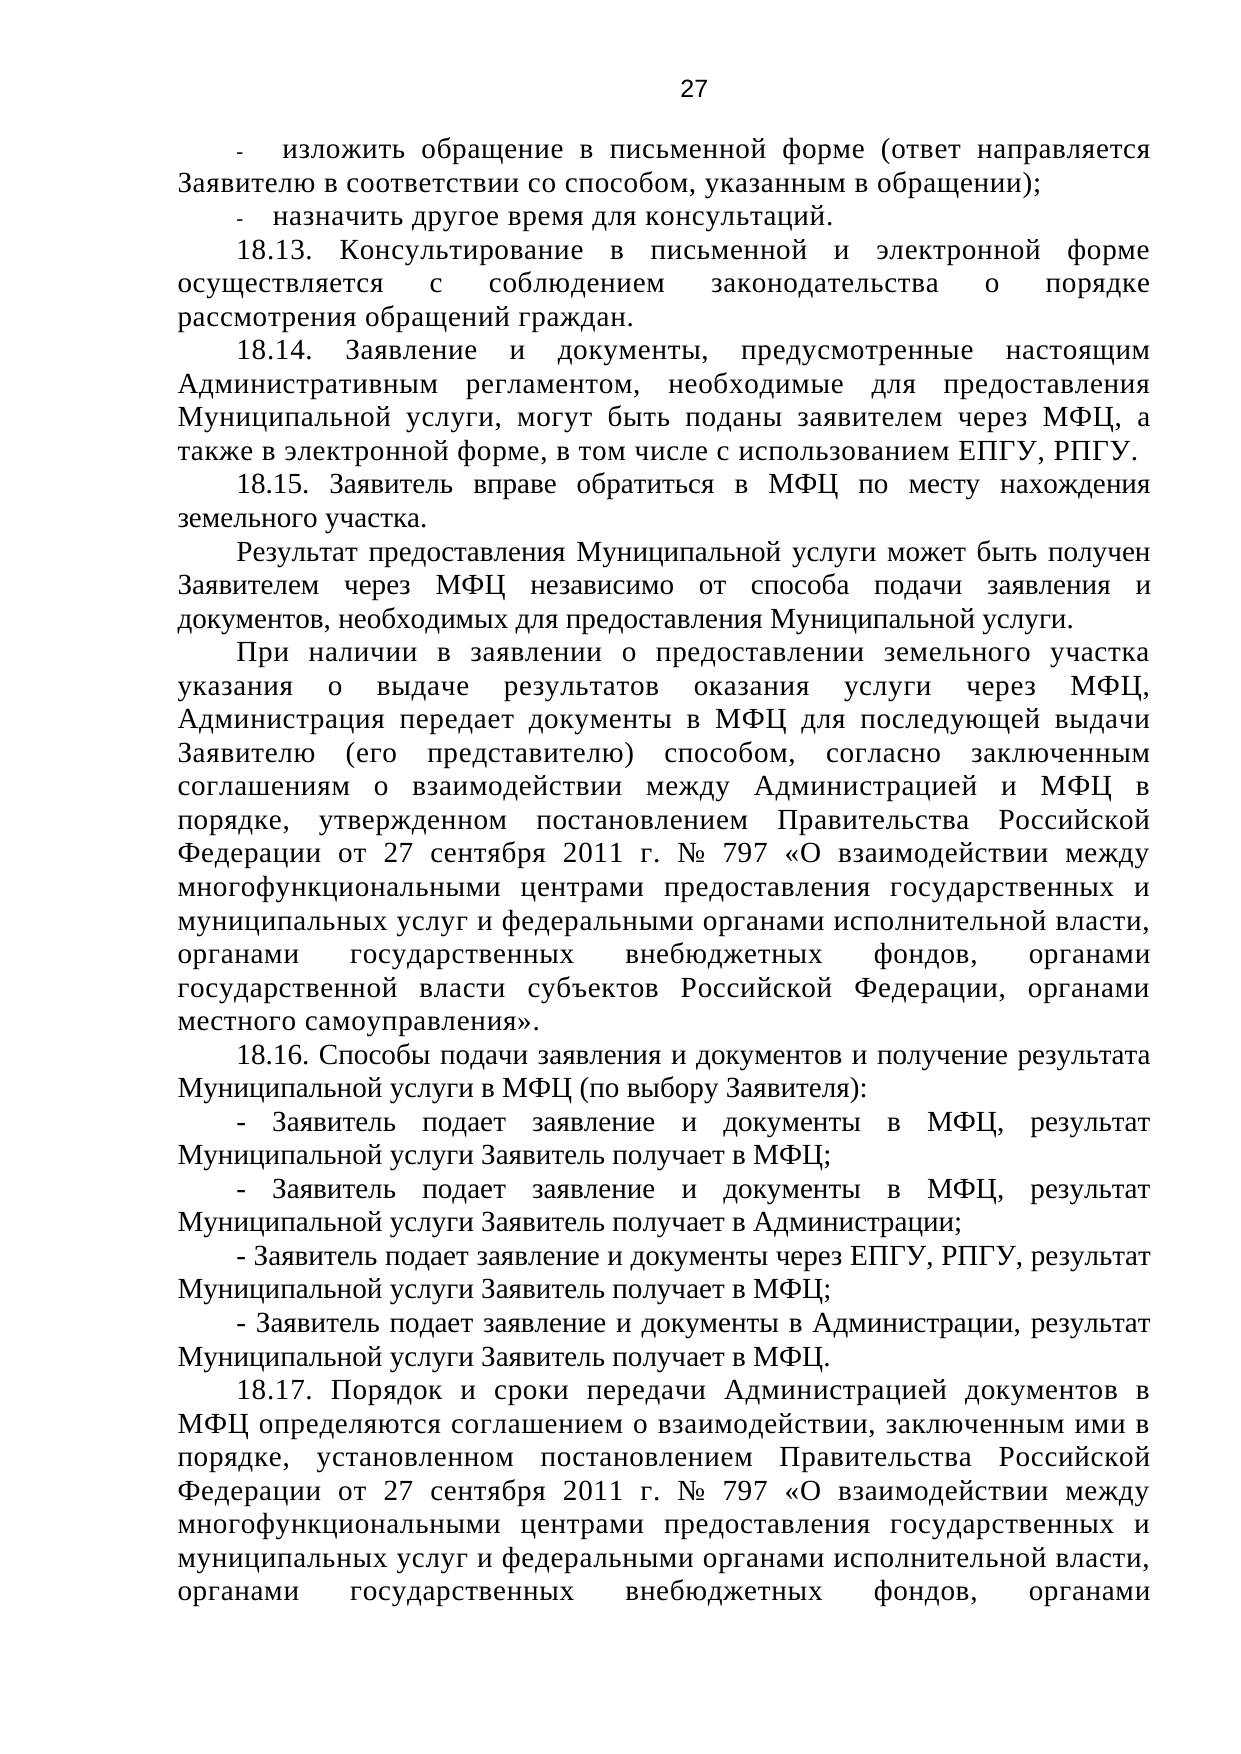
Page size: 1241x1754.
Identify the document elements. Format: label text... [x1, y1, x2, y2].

list изложить обращение в письменной форме (ответ направляется Заявителю в соответствии со способом, указанным в обращении); [177, 131, 1152, 198]
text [177, 1372, 1152, 1607]
text 18.16. Способы подачи заявления и документов и получение результата Муниципальной услуги в МФЦ (по выбору Заявителя): [177, 1037, 1152, 1104]
text Результат предоставления Муниципальной услуги может быть получен Заявителем через МФЦ независимо от способа подачи заявления и документов, необходимых для предоставления Муниципальной услуги. [177, 534, 1152, 634]
text При наличии в заявлении о предоставлении земельного участка указания о выдаче результатов оказания услуги через МФЦ, Администрация передает документы в МФЦ для последующей выдачи Заявителю (его представителю) способом, согласно заключенным соглашениям о взаимодействии между Администрацией и МФЦ в порядке, утвержденном постановлением Правительства Российской Федерации от 27 сентября 2011 г. № 797 «О взаимодействии между многофункциональными центрами предоставления государственных и муниципальных услуг и федеральными органами исполнительной власти, органами государственных внебюджетных фондов, органами государственной власти субъектов Российской Федерации, органами местного самоуправления». [177, 634, 1152, 1037]
list назначить другое время для консультаций. [177, 198, 1152, 232]
text 18.15. Заявитель вправе обратиться в МФЦ по месту нахождения земельного участка. [177, 467, 1152, 534]
text - Заявитель подает заявление и документы в МФЦ, результат Муниципальной услуги Заявитель получает в Администрации; [177, 1171, 1152, 1238]
text - Заявитель подает заявление и документы через ЕПГУ, РПГУ, результат Муниципальной услуги Заявитель получает в МФЦ; [177, 1238, 1152, 1305]
text - Заявитель подает заявление и документы в МФЦ, результат Муниципальной услуги Заявитель получает в МФЦ; [177, 1104, 1152, 1171]
text 18.13. Консультирование в письменной и электронной форме осуществляется с соблюдением законодательства о порядке рассмотрения обращений граждан. [177, 232, 1152, 332]
text - Заявитель подает заявление и документы в Администрации, результат Муниципальной услуги Заявитель получает в МФЦ. [177, 1305, 1152, 1372]
text 18.14. Заявление и документы, предусмотренные настоящим Административным регламентом, необходимые для предоставления Муниципальной услуги, могут быть поданы заявителем через МФЦ, а также в электронной форме, в том числе с использованием ЕПГУ, РПГУ. [177, 332, 1152, 467]
